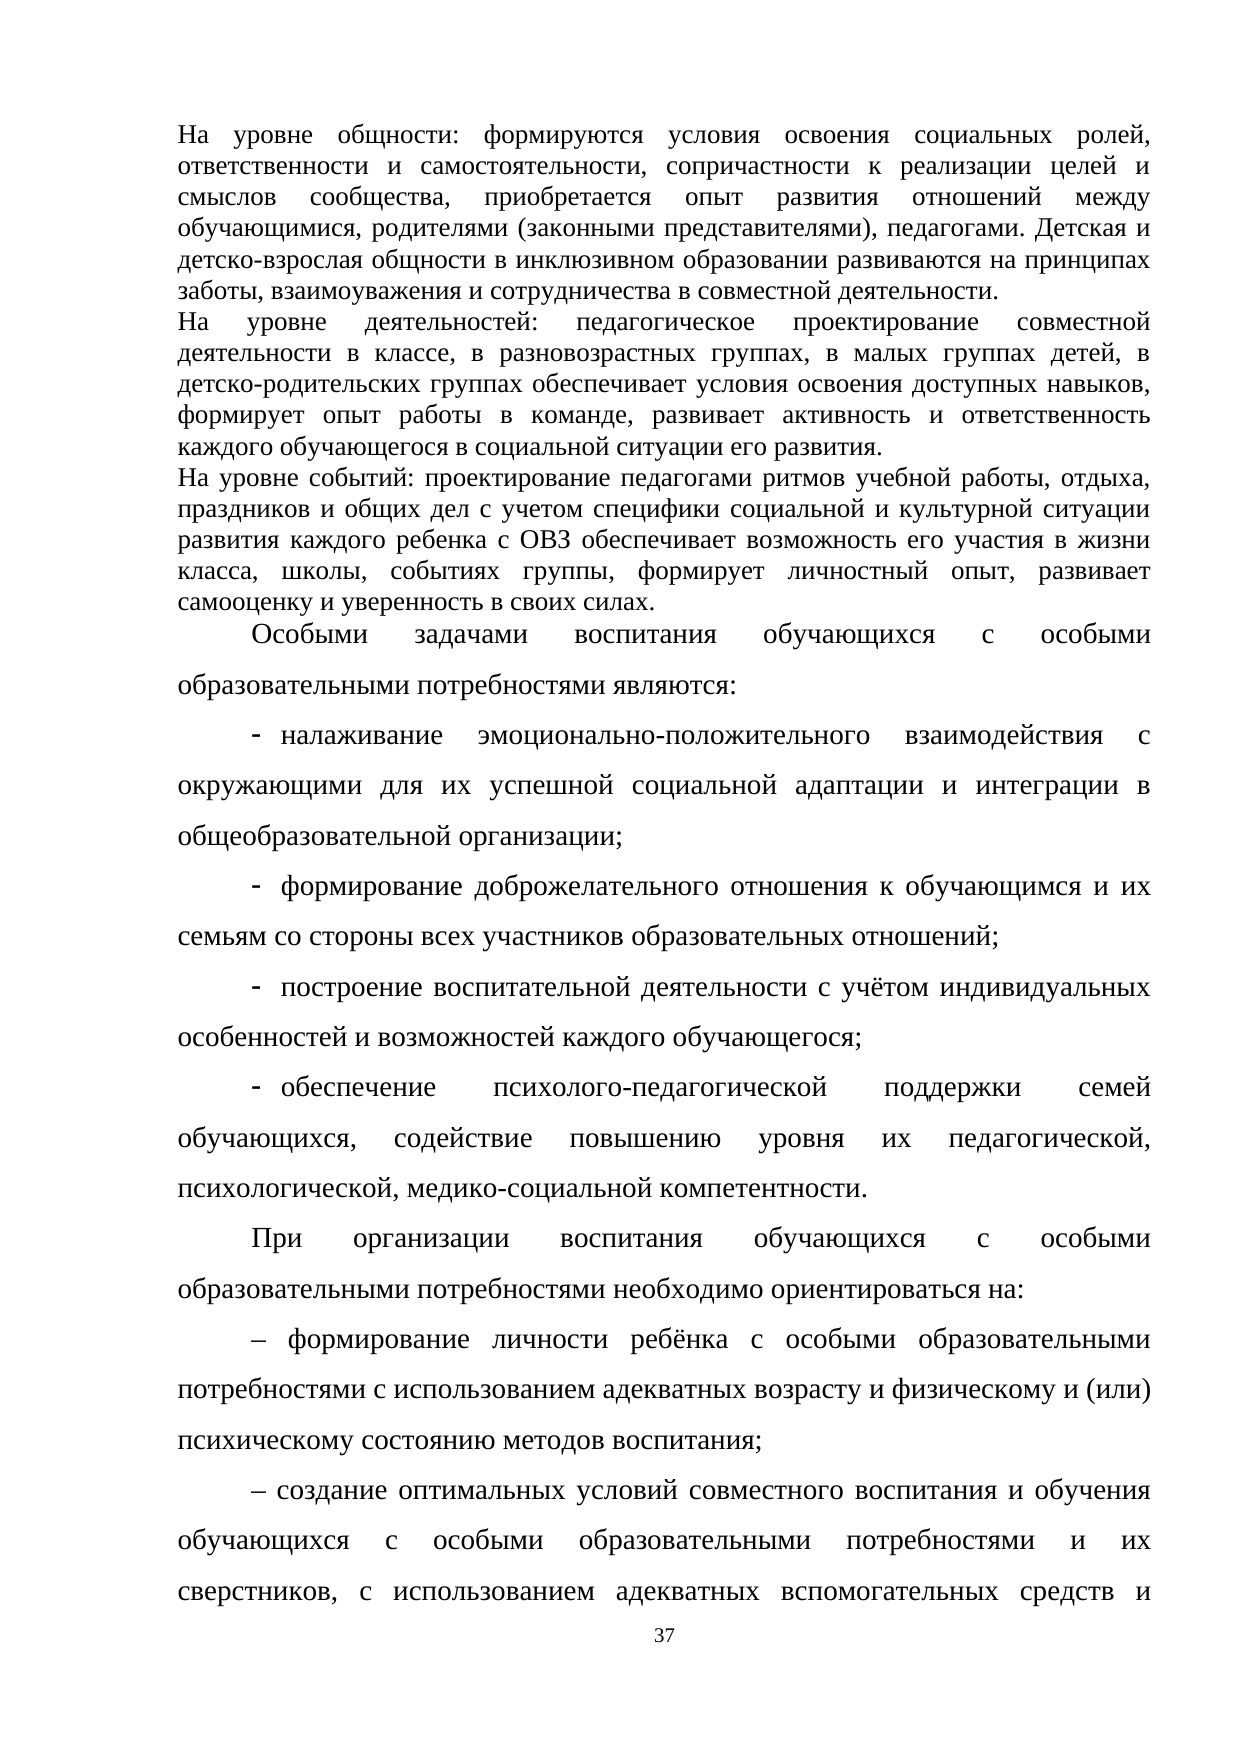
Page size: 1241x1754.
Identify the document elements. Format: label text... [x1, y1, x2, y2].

text На уровне деятельностей: педагогическое проектирование совместной деятельности в классе, в разновозрастных группах, в малых группах детей, в детско-родительских группах обеспечивает условия освоения доступных навыков, формирует опыт работы в команде, развивает активность и ответственность каждого обучающегося в социальной ситуации его развития. [177, 305, 1152, 461]
text При организации воспитания обучающихся с особыми образовательными потребностями необходимо ориентироваться на: [177, 1221, 1152, 1304]
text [177, 1472, 1152, 1606]
list формирование доброжелательного отношения к обучающимся и их семьям со стороны всех участников образовательных отношений; [177, 868, 1152, 952]
text – формирование личности ребёнка с особыми образовательными потребностями с использованием адекватных возрасту и физическому и (или) психическому состоянию методов воспитания; [177, 1321, 1152, 1455]
text На уровне событий: проектирование педагогами ритмов учебной работы, отдыха, праздников и общих дел с учетом специфики социальной и культурной ситуации развития каждого ребенка с ОВЗ обеспечивает возможность его участия в жизни класса, школы, событиях группы, формирует личностный опыт, развивает самооценку и уверенность в своих силах. [177, 461, 1152, 616]
list обеспечение психолого-педагогической поддержки семей обучающихся, содействие повышению уровня их педагогической, психологической, медико-социальной компетентности. [177, 1069, 1152, 1204]
list построение воспитательной деятельности с учётом индивидуальных особенностей и возможностей каждого обучающегося; [177, 969, 1152, 1053]
list налаживание эмоционально-положительного взаимодействия с окружающими для их успешной социальной адаптации и интеграции в общеобразовательной организации; [177, 717, 1152, 851]
text Особыми задачами воспитания обучающихся с особыми образовательными потребностями являются: [177, 616, 1152, 700]
text На уровне общности: формируются условия освоения социальных ролей, ответственности и самостоятельности, сопричастности к реализации целей и смыслов сообщества, приобретается опыт развития отношений между обучающимися, родителями (законными представителями), педагогами. Детская и детско-взрослая общности в инклюзивном образовании развиваются на принципах заботы, взаимоуважения и сотрудничества в совместной деятельности. [177, 118, 1152, 305]
